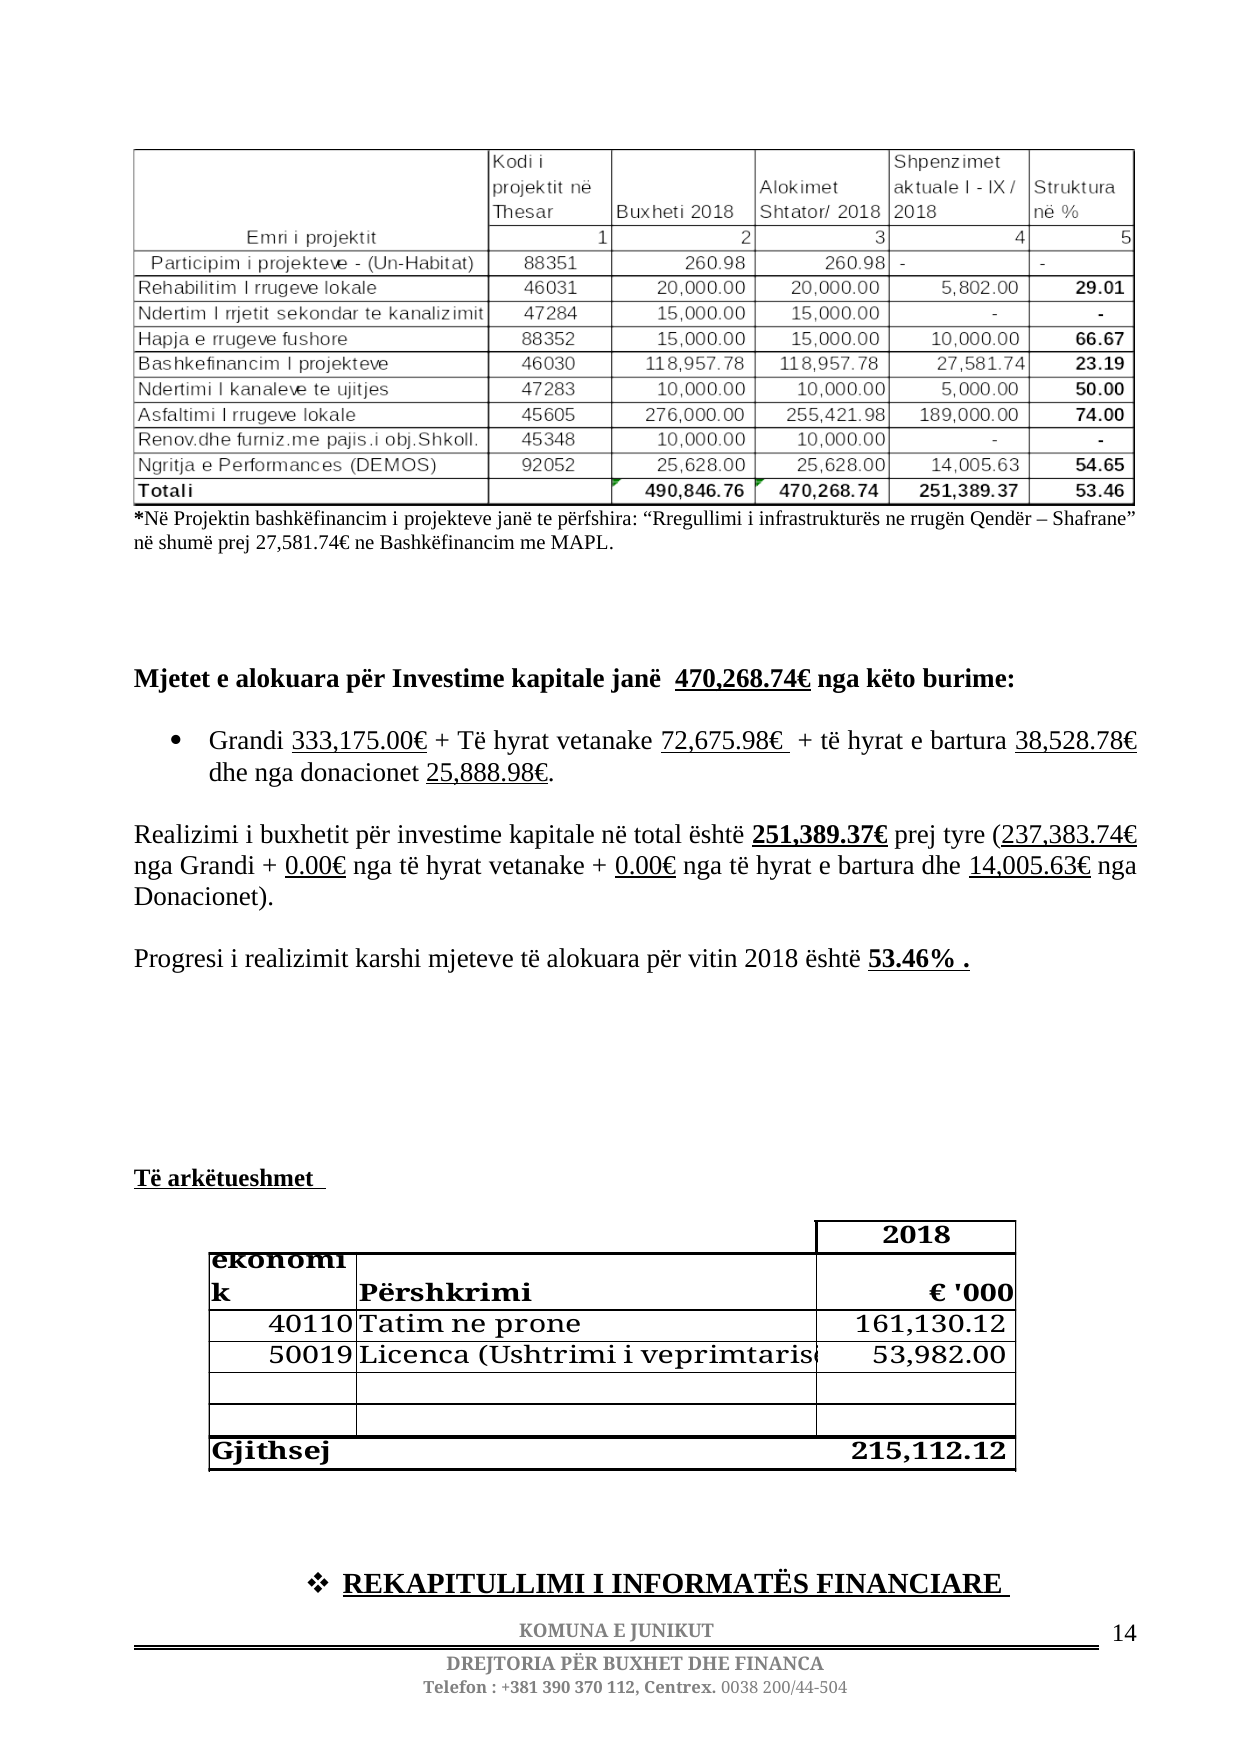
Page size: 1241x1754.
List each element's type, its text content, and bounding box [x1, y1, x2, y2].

text *Në Projektin bashkëfinancim i projekteve janë te përfshira: “Rregullimi i infrastrukturës ne rrugën Qendër – Shafrane” në shumë prej 27,581.74€ ne Bashkëfinancim me MAPL. [133, 506, 1137, 554]
text Realizimi i buxhetit për investime kapitale në total është 251,389.37€ prej tyre (237,383.74€ nga Grandi + 0.00€ nga të hyrat vetanake + 0.00€ nga të hyrat e bartura dhe 14,005.63€ nga Donacionet). [133, 818, 1137, 911]
list Grandi 333,175.00€ + Të hyrat vetanake 72,675.98€ + të hyrat e bartura 38,528.78€ dhe nga donacionet 25,888.98€. [171, 724, 1137, 787]
text Të arkëtueshmet [133, 1163, 1137, 1192]
text Mjetet e alokuara për Investime kapitale janë 470,268.74€ nga këto burime: [133, 662, 1137, 693]
subtitle REKAPITULLIMI I INFORMATËS FINANCIARE [171, 1566, 1137, 1600]
text Progresi i realizimit karshi mjeteve të alokuara për vitin 2018 është 53.46% . [133, 942, 1137, 974]
